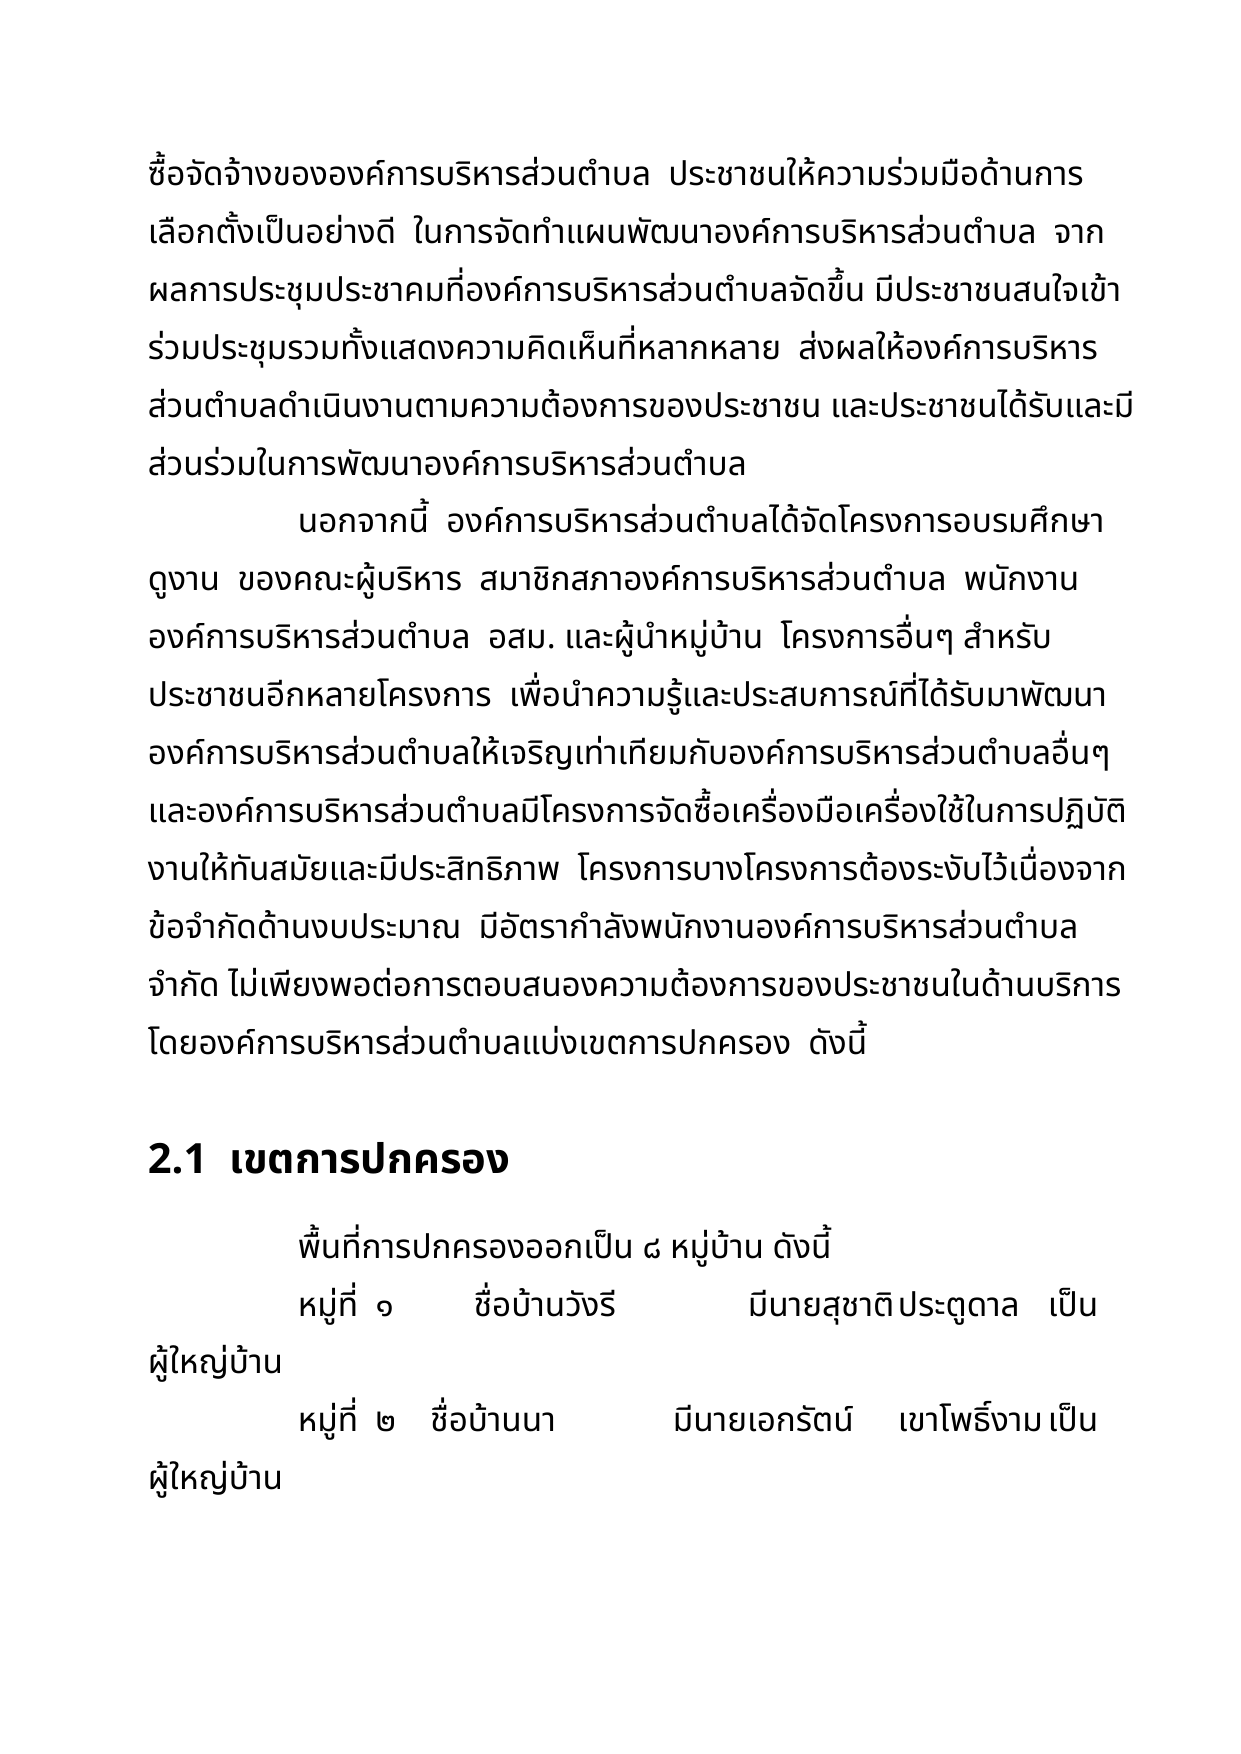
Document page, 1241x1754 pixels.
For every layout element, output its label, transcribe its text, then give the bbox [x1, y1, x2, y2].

text หมู่ที่ ๒ ชื่อบ้านนา มีนายเอกรัตน์ เขาโพธิ์งาม เป็นผู้ใหญ่บ้าน [148, 1396, 1137, 1505]
text 2.1 เขตการปกครอง [148, 1129, 1137, 1192]
text หมู่ที่ ๑ ชื่อบ้านวังรี มีนายสุชาติ ประตูดาล เป็นผู้ใหญ่บ้าน [148, 1281, 1137, 1389]
text พื้นที่การปกครองออกเป็น ๘ หมู่บ้าน ดังนี้ [148, 1223, 1137, 1273]
text นอกจากนี้ องค์การบริหารส่วนตำบลได้จัดโครงการอบรมศึกษา ดูงาน ของคณะผู้บริหาร สมาชิกสภาองค์การบริหารส่วนตำบล พนักงานองค์การบริหารส่วนตำบล อสม. และผู้นำหมู่บ้าน โครงการอื่นๆ สำหรับประชาชนอีกหลายโครงการ เพื่อนำความรู้และประสบการณ์ที่ได้รับมาพัฒนาองค์การบริหารส่วนตำบลให้เจริญเท่าเทียมกับองค์การบริหารส่วนตำบลอื่นๆ และองค์การบริหารส่วนตำบลมีโครงการจัดซื้อเครื่องมือเครื่องใช้ในการปฏิบัติงานให้ทันสมัยและมีประสิทธิภาพ โครงการบางโครงการต้องระงับไว้เนื่องจากข้อจำกัดด้านงบประมาณ มีอัตรากำลังพนักงานองค์การบริหารส่วนตำบลจำกัด ไม่เพียงพอต่อการตอบสนองความต้องการของประชาชนในด้านบริการ โดยองค์การบริหารส่วนตำบลแบ่งเขตการปกครอง ดังนี้ [148, 497, 1137, 1069]
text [148, 150, 1137, 490]
